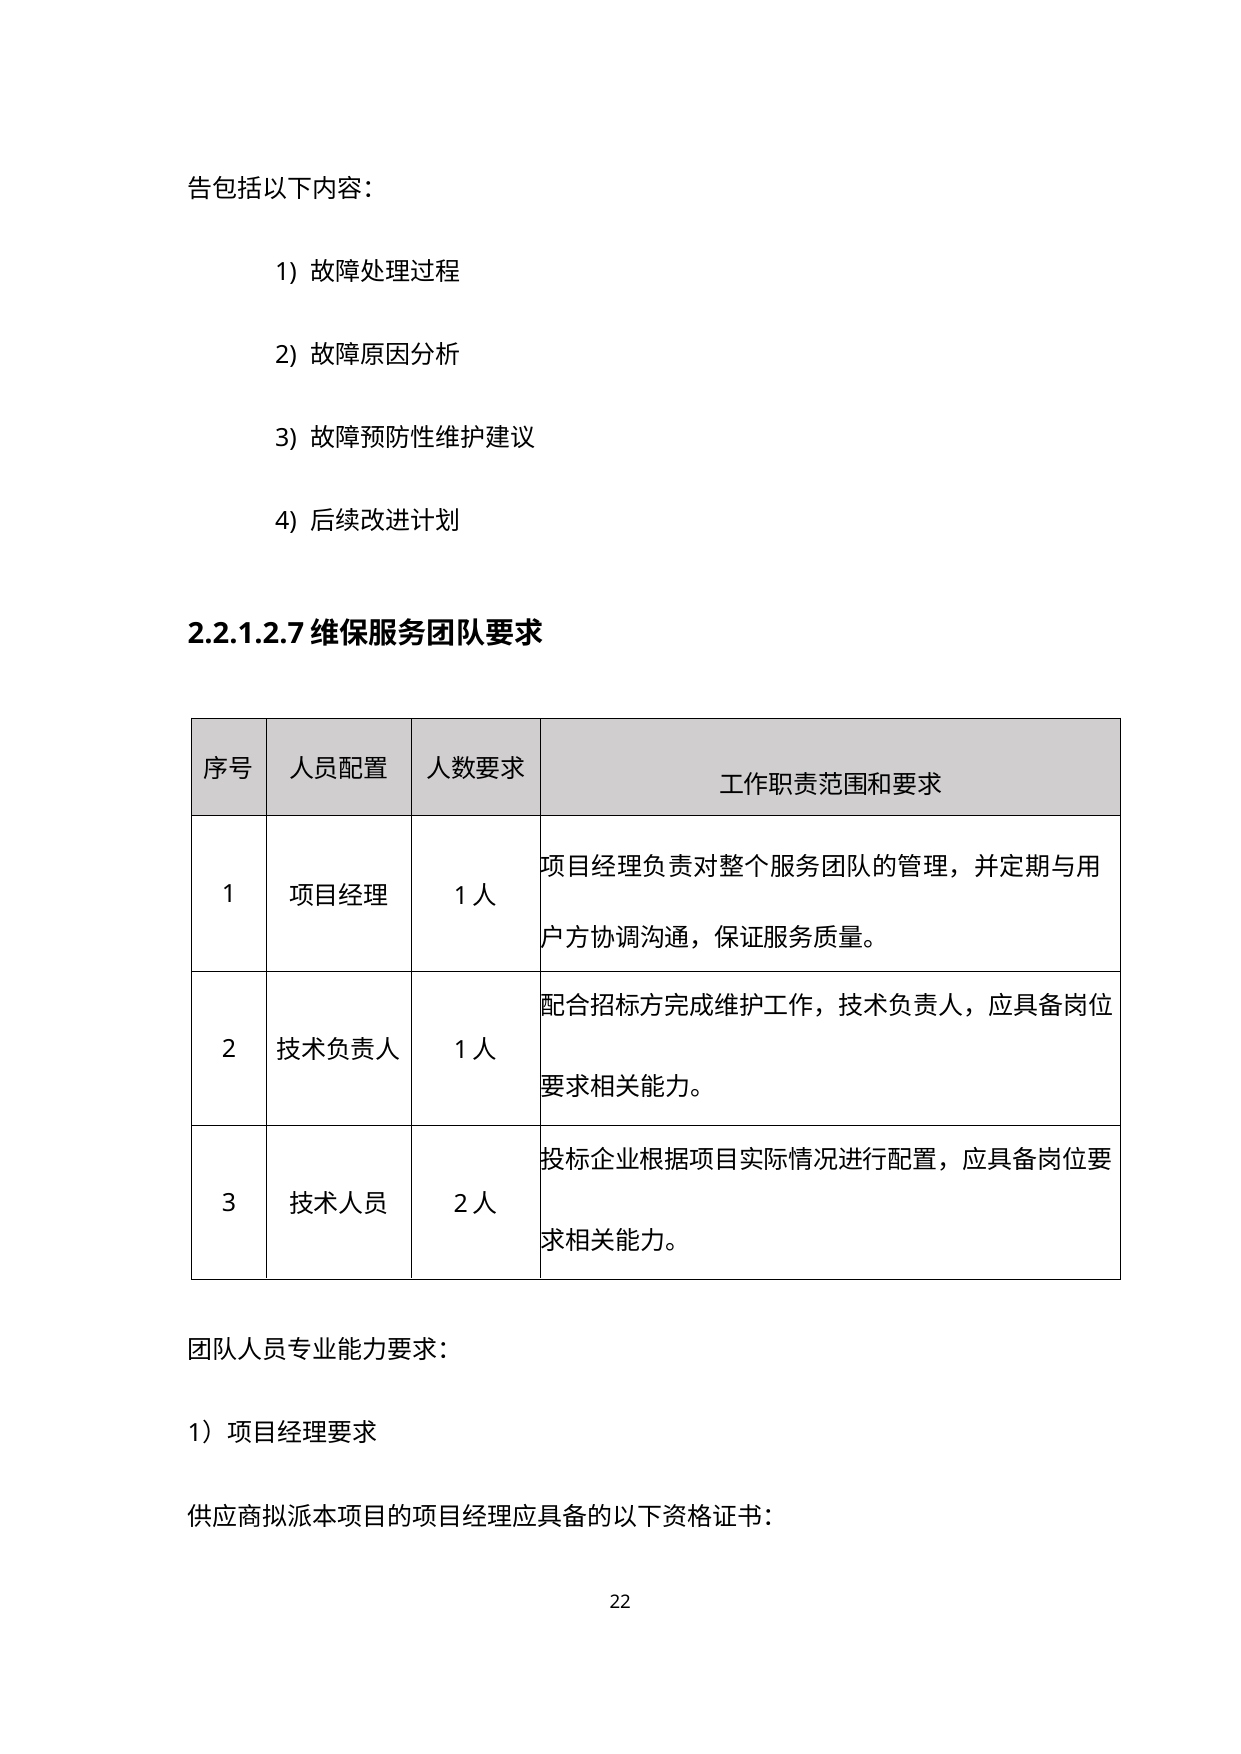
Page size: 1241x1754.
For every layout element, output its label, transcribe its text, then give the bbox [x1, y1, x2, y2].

text 3) 故障预防性维护建议 [187, 403, 1053, 468]
table_cell 1 [192, 816, 266, 971]
text 4) 后续改进计划 [187, 486, 1053, 551]
table_header 人员配置 [267, 719, 411, 815]
table_cell 配合招标方完成维护工作，技术负责人，应具备岗位要求相关能力。 [541, 972, 1120, 1124]
table_cell 3 [192, 1126, 266, 1278]
text 2) 故障原因分析 [187, 320, 1053, 385]
table_cell 2人 [412, 1126, 540, 1278]
table_cell 技术人员 [267, 1126, 411, 1278]
text 2.2.1.2.7维保服务团队要求 [187, 599, 1053, 664]
table_cell 1人 [412, 972, 540, 1124]
text 1) 故障处理过程 [187, 237, 1053, 302]
table_cell 投标企业根据项目实际情况进行配置，应具备岗位要求相关能力。 [541, 1126, 1120, 1278]
table_header 工作职责范围和要求 [541, 719, 1120, 815]
table_header 序号 [192, 719, 266, 815]
table_cell 技术负责人 [267, 972, 411, 1124]
table_cell 2 [192, 972, 266, 1124]
table_cell 项目经理 [267, 816, 411, 971]
table_header 人数要求 [412, 719, 540, 815]
table_cell 1人 [412, 816, 540, 971]
table_cell 项目经理负责对整个服务团队的管理，并定期与用户方协调沟通，保证服务质量。 [541, 816, 1120, 971]
text 团队人员专业能力要求： [187, 1315, 1053, 1380]
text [187, 154, 1053, 219]
text 1）项目经理要求 [187, 1398, 1053, 1463]
text 供应商拟派本项目的项目经理应具备的以下资格证书： [187, 1482, 1053, 1547]
